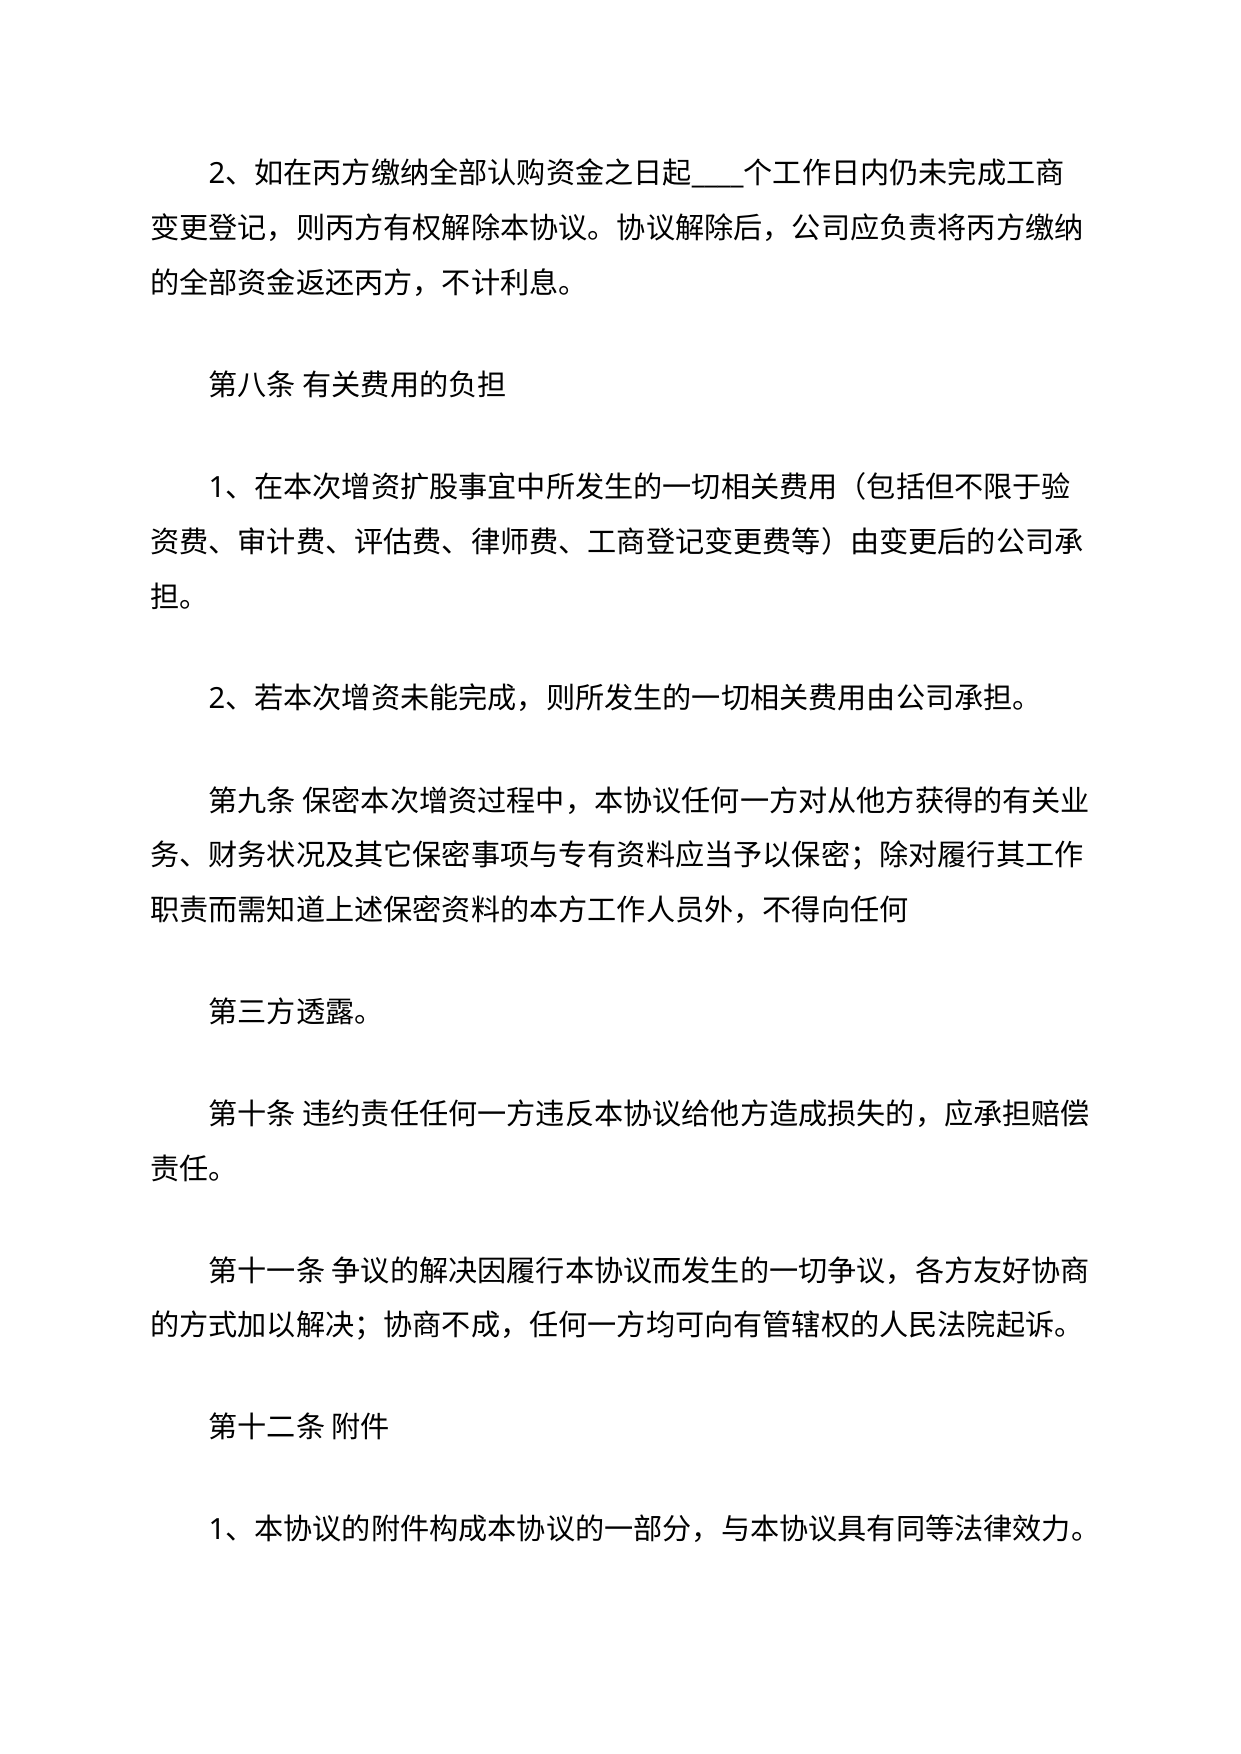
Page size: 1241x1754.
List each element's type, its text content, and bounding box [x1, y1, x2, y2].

text 第八条 有关费用的负担 [150, 362, 1090, 404]
text 第九条 保密本次增资过程中，本协议任何一方对从他方获得的有关业务、财务状况及其它保密事项与专有资料应当予以保密；除对履行其工作职责而需知道上述保密资料的本方工作人员外，不得向任何 [150, 777, 1090, 929]
text 第十二条 附件 [150, 1404, 1090, 1446]
text 1、在本次增资扩股事宜中所发生的一切相关费用（包括但不限于验资费、审计费、评估费、律师费、工商登记变更费等）由变更后的公司承担。 [150, 463, 1090, 616]
text 第十一条 争议的解决因履行本协议而发生的一切争议，各方友好协商的方式加以解决；协商不成，任何一方均可向有管辖权的人民法院起诉。 [150, 1247, 1090, 1344]
text 2、如在丙方缴纳全部认购资金之日起____个工作日内仍未完成工商变更登记，则丙方有权解除本协议。协议解除后，公司应负责将丙方缴纳的全部资金返还丙方，不计利息。 [150, 150, 1090, 302]
text 2、若本次增资未能完成，则所发生的一切相关费用由公司承担。 [150, 675, 1090, 717]
text 第三方透露。 [150, 989, 1090, 1031]
text 1、本协议的附件构成本协议的一部分，与本协议具有同等法律效力。 [150, 1506, 1090, 1548]
text 第十条 违约责任任何一方违反本协议给他方造成损失的，应承担赔偿责任。 [150, 1090, 1090, 1188]
